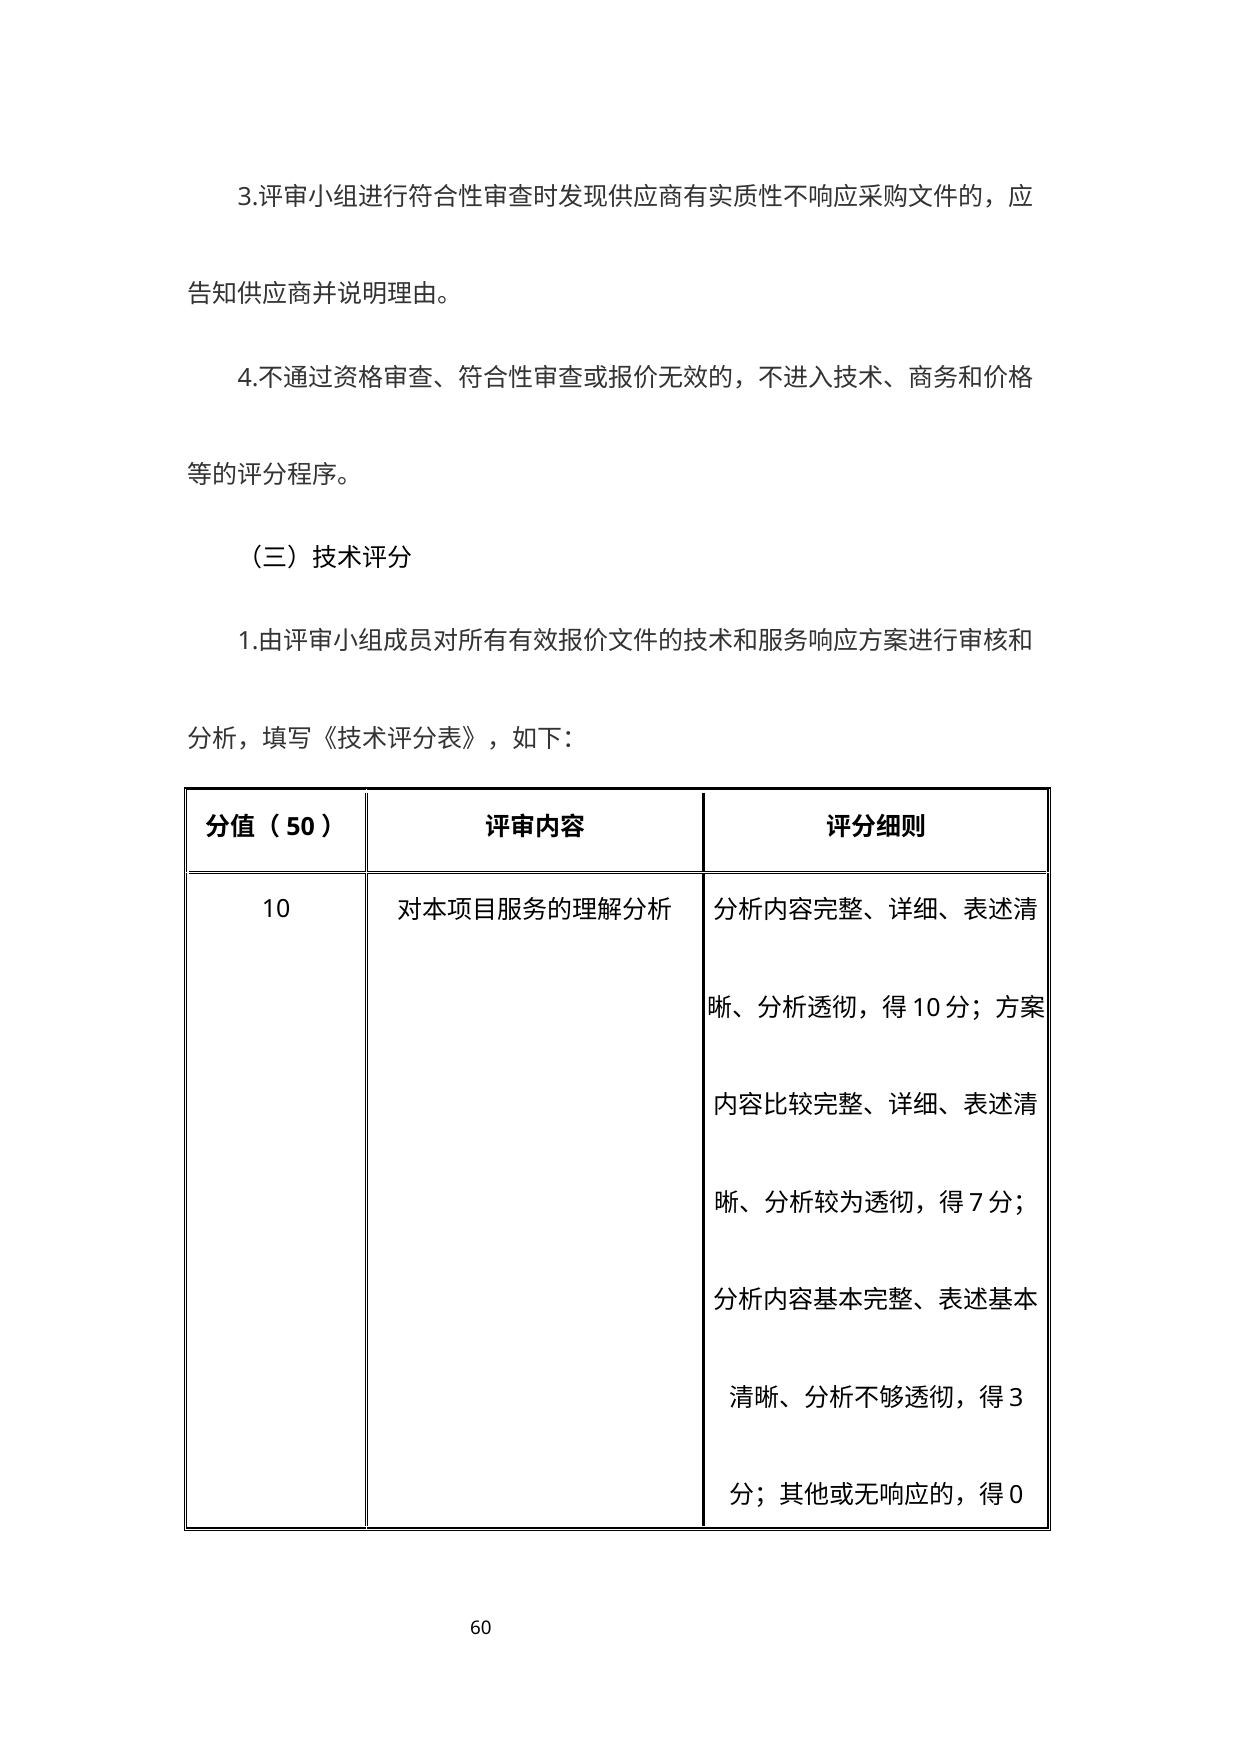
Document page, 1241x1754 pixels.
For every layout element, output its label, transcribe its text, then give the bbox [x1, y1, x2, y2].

text 4.不通过资格审查、符合性审查或报价无效的，不进入技术、商务和价格等的评分程序。 [187, 343, 1053, 505]
table_header 评分细则 [703, 790, 1047, 871]
table_header 分值（ 50 ） [187, 790, 366, 871]
table_cell 对本项目服务的理解分析 [366, 874, 703, 1527]
text 3.评审小组进行符合性审查时发现供应商有实质性不响应采购文件的，应告知供应商并说明理由。 [187, 162, 1053, 324]
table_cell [703, 871, 1049, 1527]
text （三）技术评分 [187, 523, 1053, 588]
text 1.由评审小组成员对所有有效报价文件的技术和服务响应方案进行审核和分析，填写《技术评分表》，如下： [187, 606, 1053, 769]
table_cell 10 [185, 871, 366, 1527]
table_header 评审内容 [366, 790, 703, 871]
